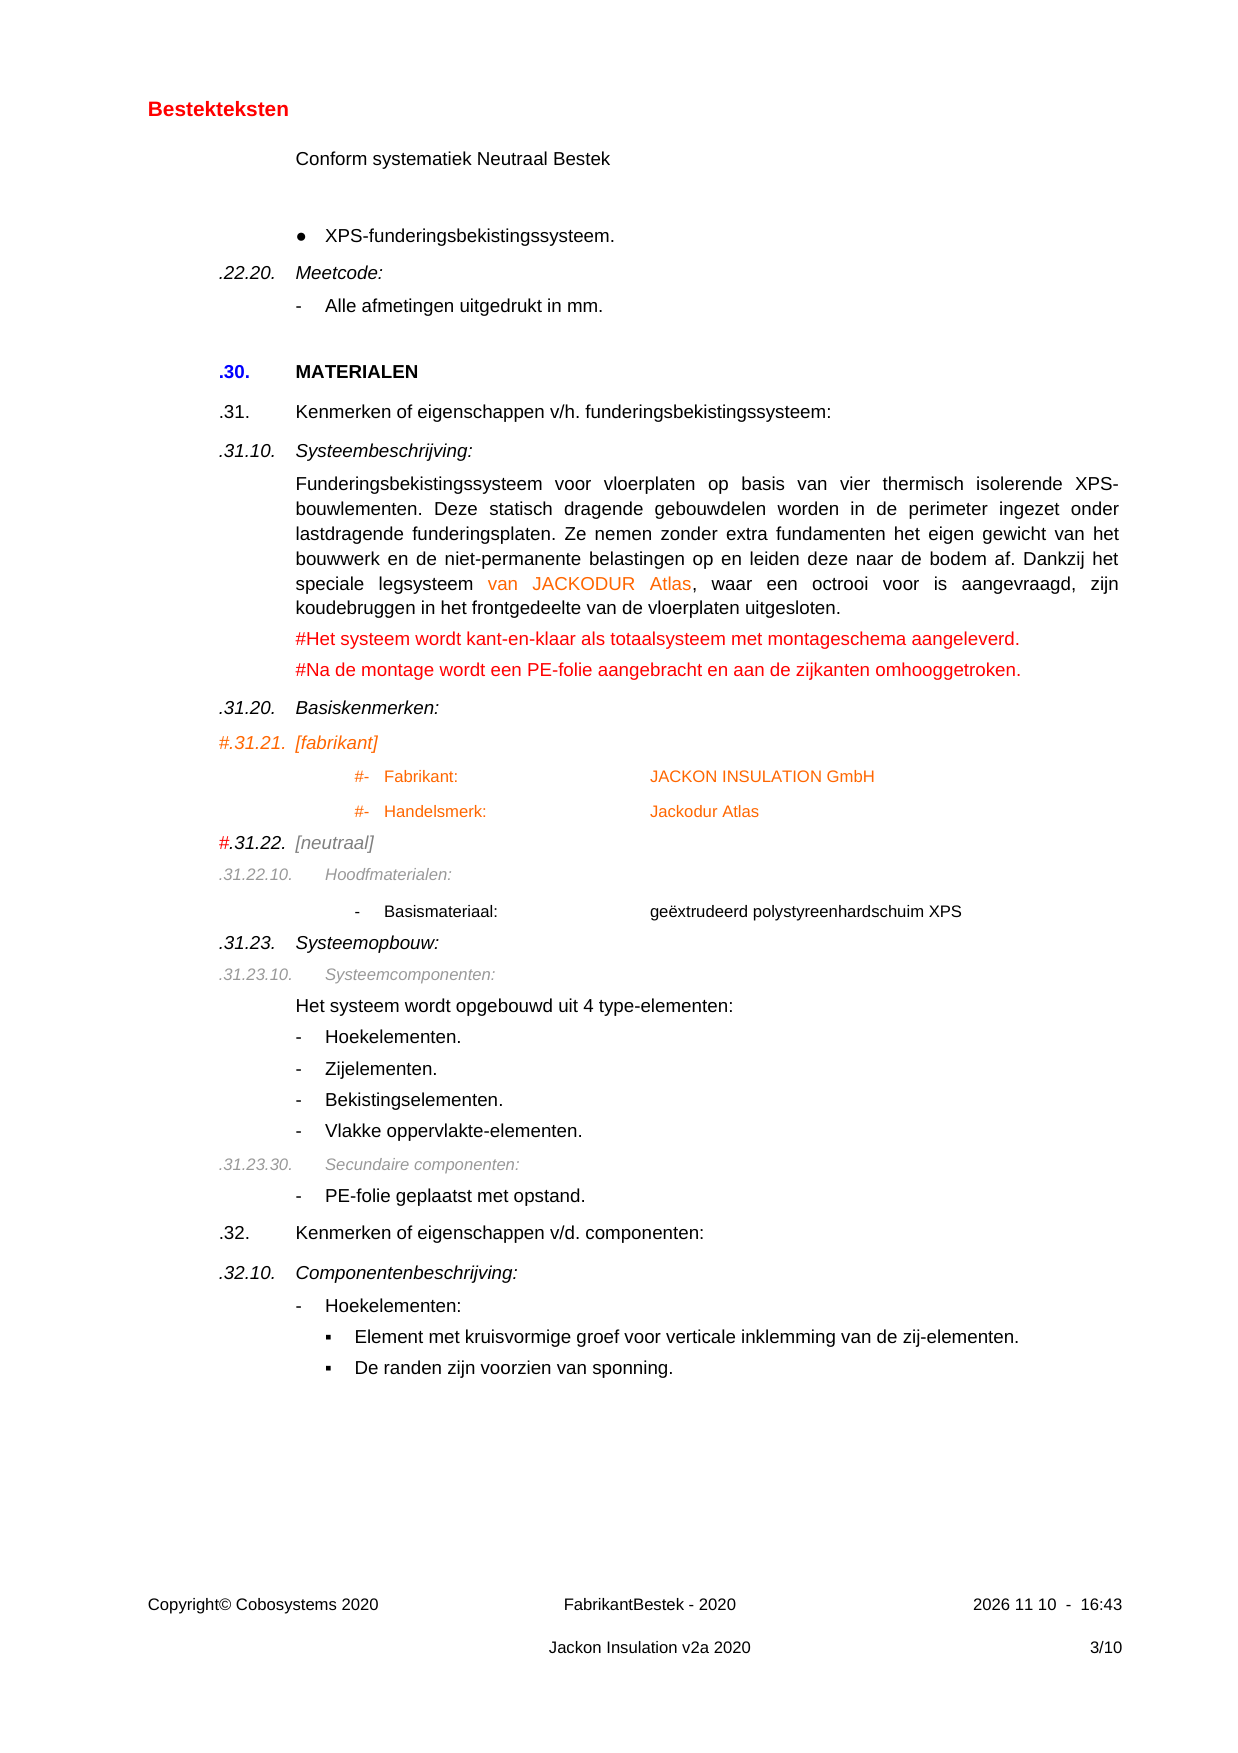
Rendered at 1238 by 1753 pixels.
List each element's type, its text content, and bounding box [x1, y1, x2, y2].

text #- Fabrikant: JACKON INSULATION GmbH [354, 767, 1119, 786]
text Het systeem wordt opgebouwd uit 4 type-elementen: [295, 995, 1119, 1017]
text #Na de montage wordt een PE-folie aangebracht en aan de zijkanten omhooggetroken. [295, 659, 1119, 681]
text - Vlakke oppervlakte-elementen. [295, 1119, 1119, 1141]
text - Basismateriaal: geëxtrudeerd polystyreenhardschuim XPS [354, 901, 1119, 921]
text - Hoekelementen: [295, 1295, 1119, 1316]
text - Bekistingselementen. [295, 1088, 1119, 1110]
subtitle .31.22.10. Hoodfmaterialen: [218, 865, 1119, 884]
subtitle .31.23.30. Secundaire componenten: [218, 1154, 1119, 1174]
subtitle .31. Kenmerken of eigenschappen v/h. funderingsbekistingssysteem: [218, 401, 1119, 422]
subtitle .31.23.10. Systeemcomponenten: [218, 965, 1119, 984]
text ● XPS-funderingsbekistingssysteem. [295, 225, 1119, 246]
subtitle .31.23. Systeemopbouw: [218, 932, 1119, 953]
text - Hoekelementen. [295, 1026, 1119, 1048]
subtitle .30. MATERIALEN [218, 361, 1119, 383]
subtitle .31.20. Basiskenmerken: [218, 697, 1119, 718]
text - PE-folie geplaatst met opstand. [295, 1185, 1119, 1206]
subtitle .31.10. Systeembeschrijving: [218, 440, 1119, 462]
subtitle #.31.22. [neutraal] [218, 832, 1119, 853]
text - Alle afmetingen uitgedrukt in mm. [295, 295, 1119, 317]
text ▪ De randen zijn voorzien van sponning. [325, 1357, 1119, 1378]
subtitle .32. Kenmerken of eigenschappen v/d. componenten: [218, 1222, 1119, 1244]
subtitle #.31.21. [fabrikant] [218, 732, 1119, 753]
text #- Handelsmerk: Jackodur Atlas [354, 801, 1119, 821]
text Funderingsbekistingssysteem voor vloerplaten op basis van vier thermisch isolerende XPS-bouwlementen. Deze statisch dragende gebouwdelen worden in de perimeter ingezet onder lastdragende funderingsplaten. Ze nemen zonder extra fundamenten het eigen gewicht van het bouwwerk en de niet-permanente belastingen op en leiden deze naar de bodem af. Dankzij het speciale legsysteem van JACKODUR Atlas, waar een octrooi voor is aangevraagd, zijn koudebruggen in het frontgedeelte van de vloerplaten uitgesloten. [295, 473, 1119, 619]
subtitle .32.10. Componentenbeschrijving: [218, 1262, 1119, 1283]
subtitle .22.20. Meetcode: [218, 262, 1119, 283]
text ▪ Element met kruisvormige groef voor verticale inklemming van de zij-elementen. [325, 1326, 1119, 1347]
text - Zijelementen. [295, 1057, 1119, 1079]
text #Het systeem wordt kant-en-klaar als totaalsysteem met montageschema aangeleverd. [295, 628, 1119, 650]
